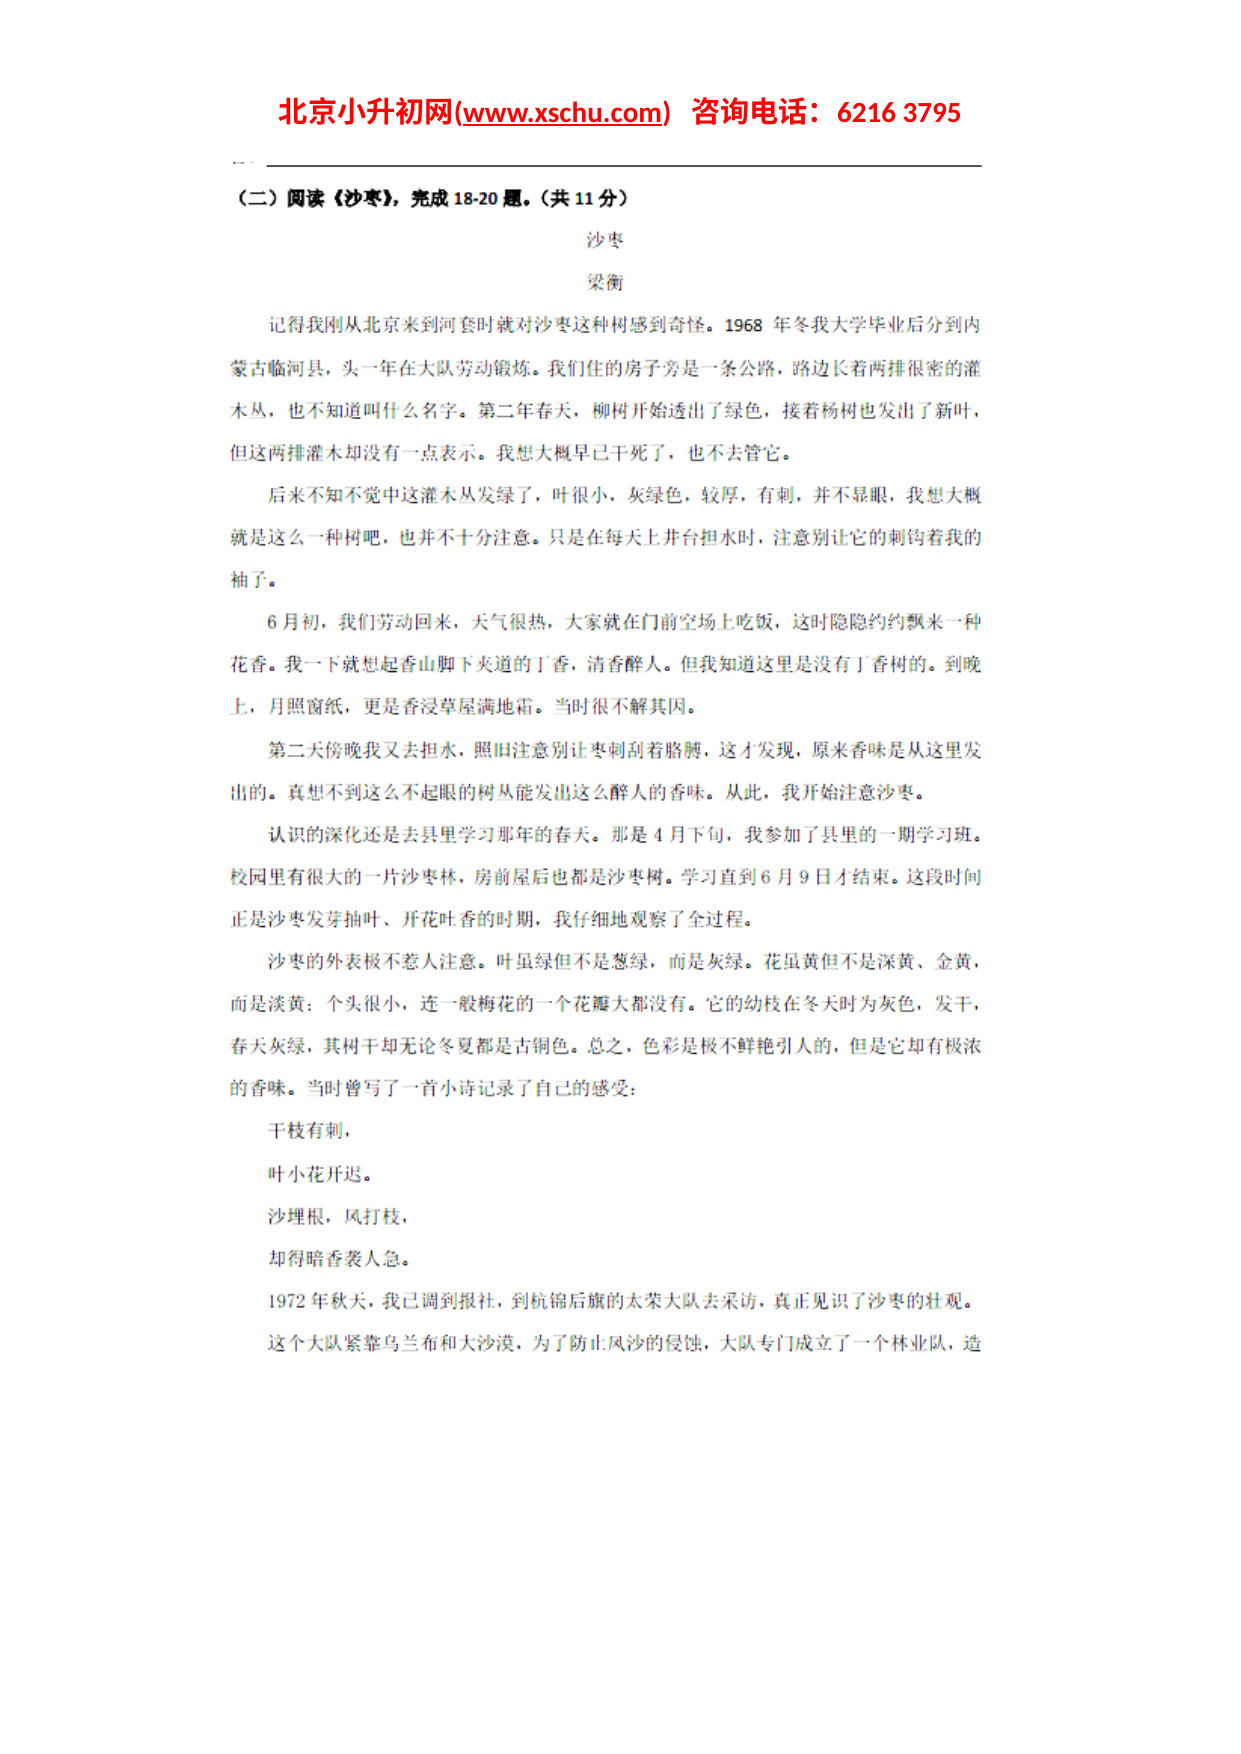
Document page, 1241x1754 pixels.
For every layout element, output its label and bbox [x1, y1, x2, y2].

picture [187, 162, 1053, 1415]
